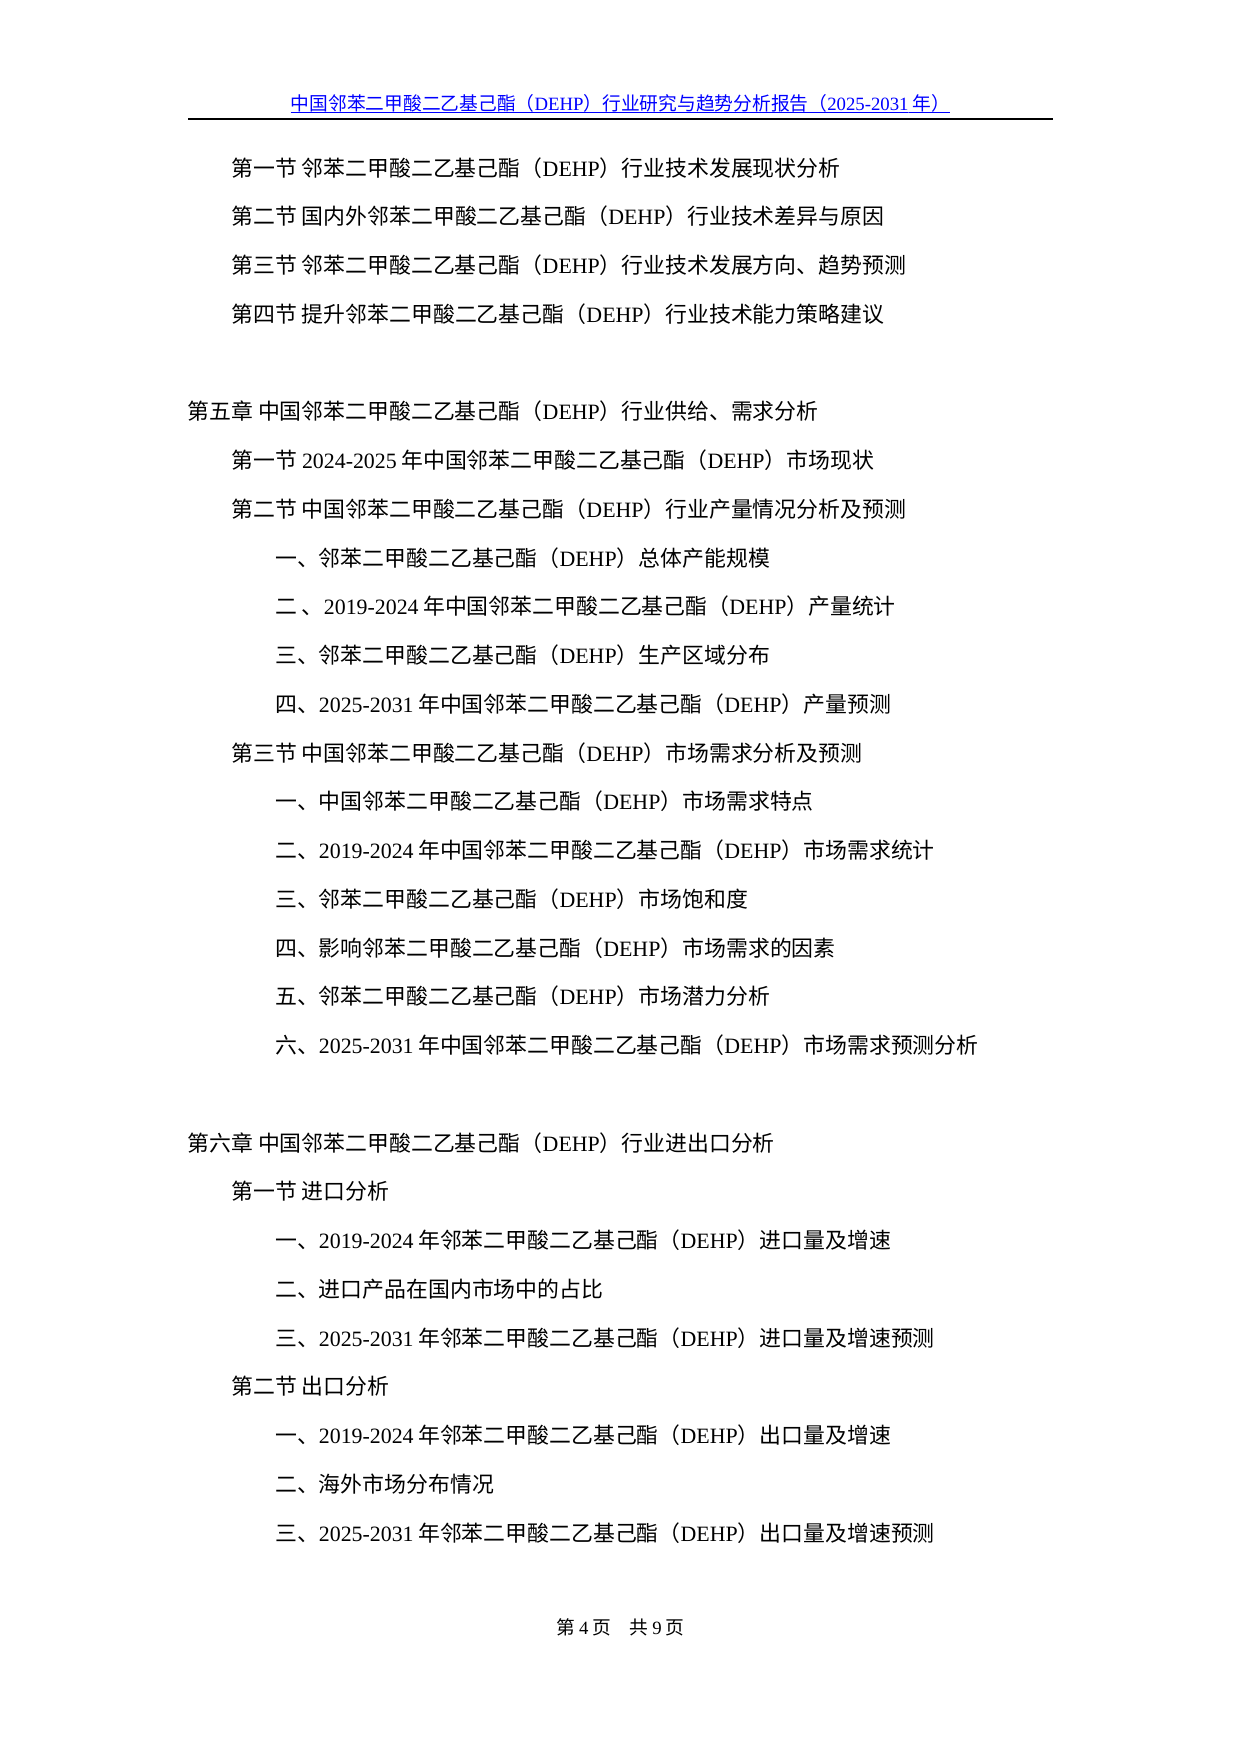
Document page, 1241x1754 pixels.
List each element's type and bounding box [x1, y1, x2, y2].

text [187, 150, 1053, 1548]
